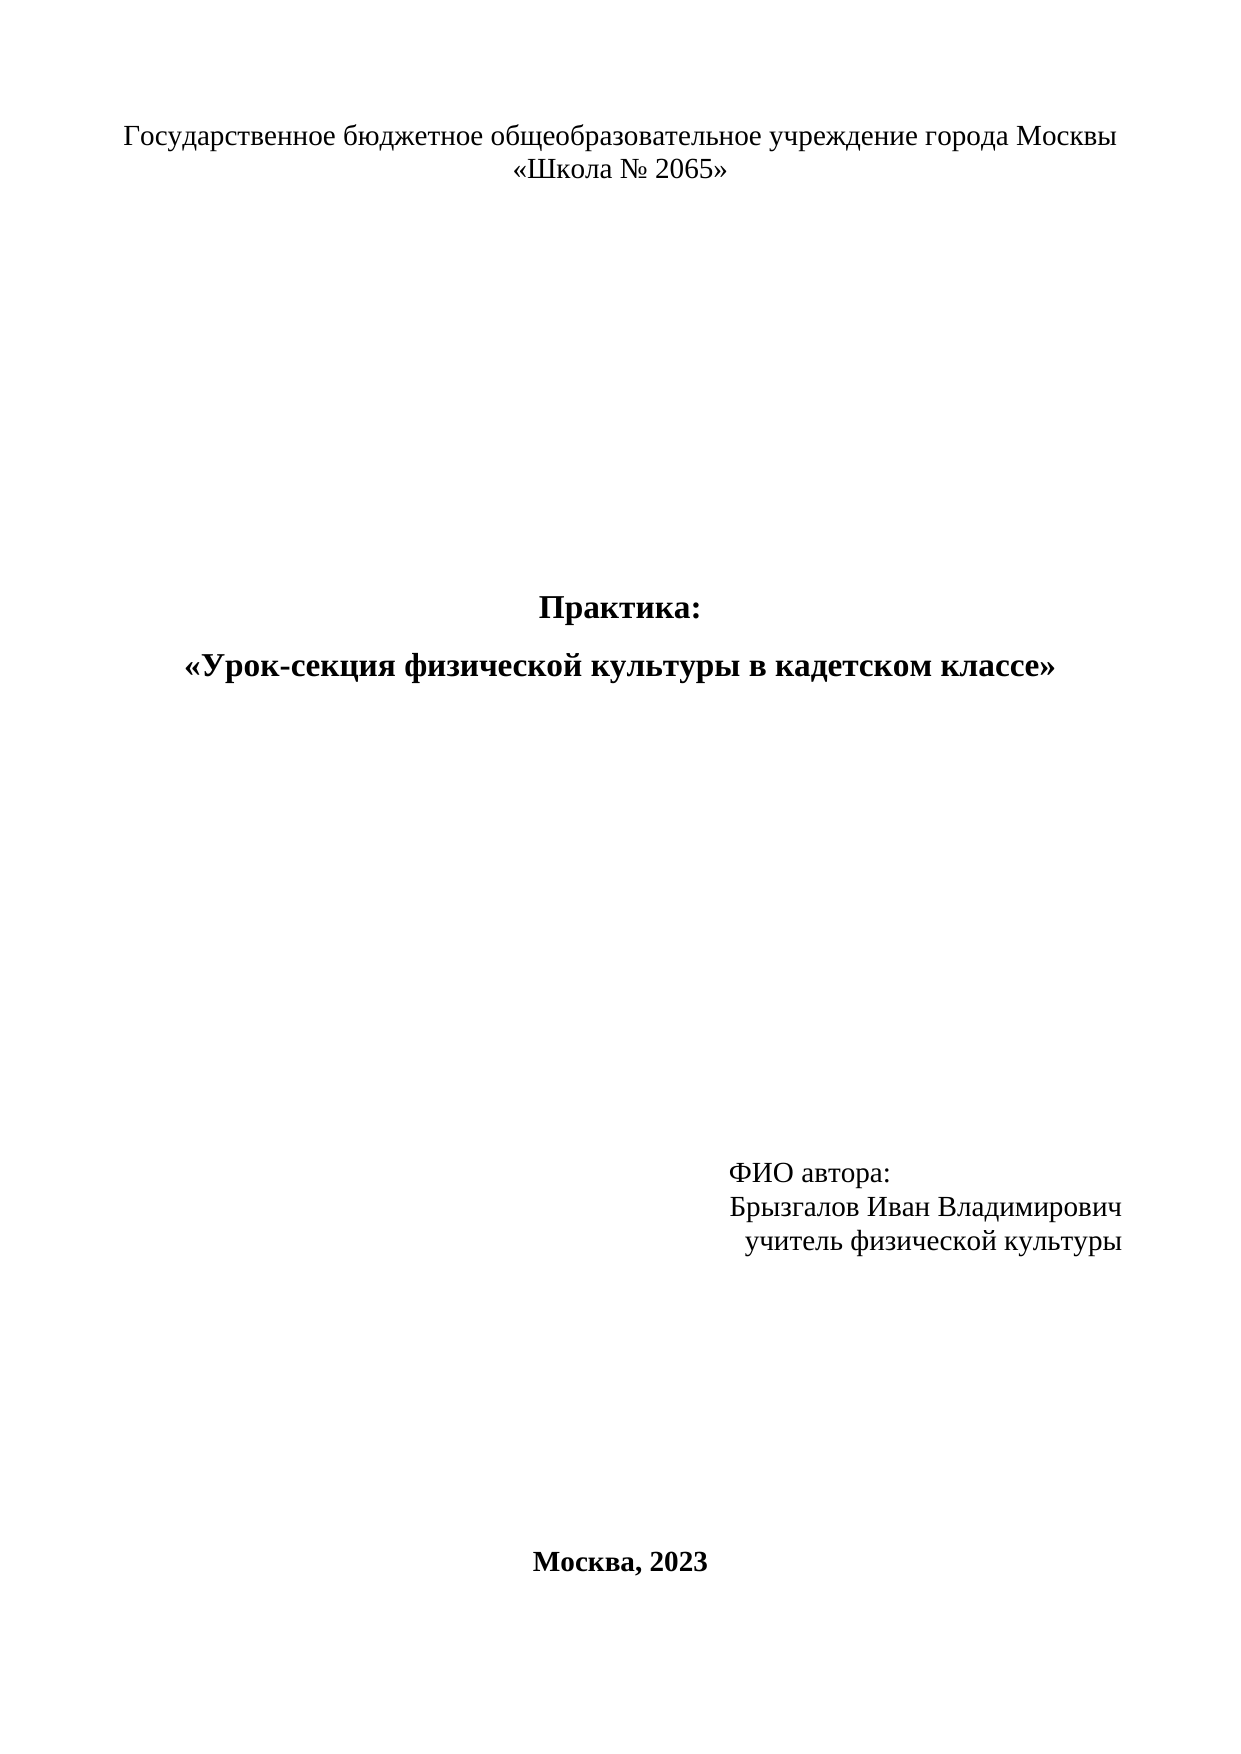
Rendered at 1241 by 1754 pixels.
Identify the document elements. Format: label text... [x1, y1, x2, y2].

text учитель физической культуры [118, 1223, 1122, 1256]
text Брызгалов Иван Владимирович [118, 1189, 1122, 1223]
text ФИО автора: [118, 1156, 1122, 1189]
text «Урок-секция физической культуры в кадетском классе» [118, 645, 1122, 683]
text Практика: [118, 588, 1122, 626]
text Москва, 2023 [118, 1544, 1122, 1577]
text Государственное бюджетное общеобразовательное учреждение города Москвы «Школа № 2065» [118, 118, 1122, 185]
